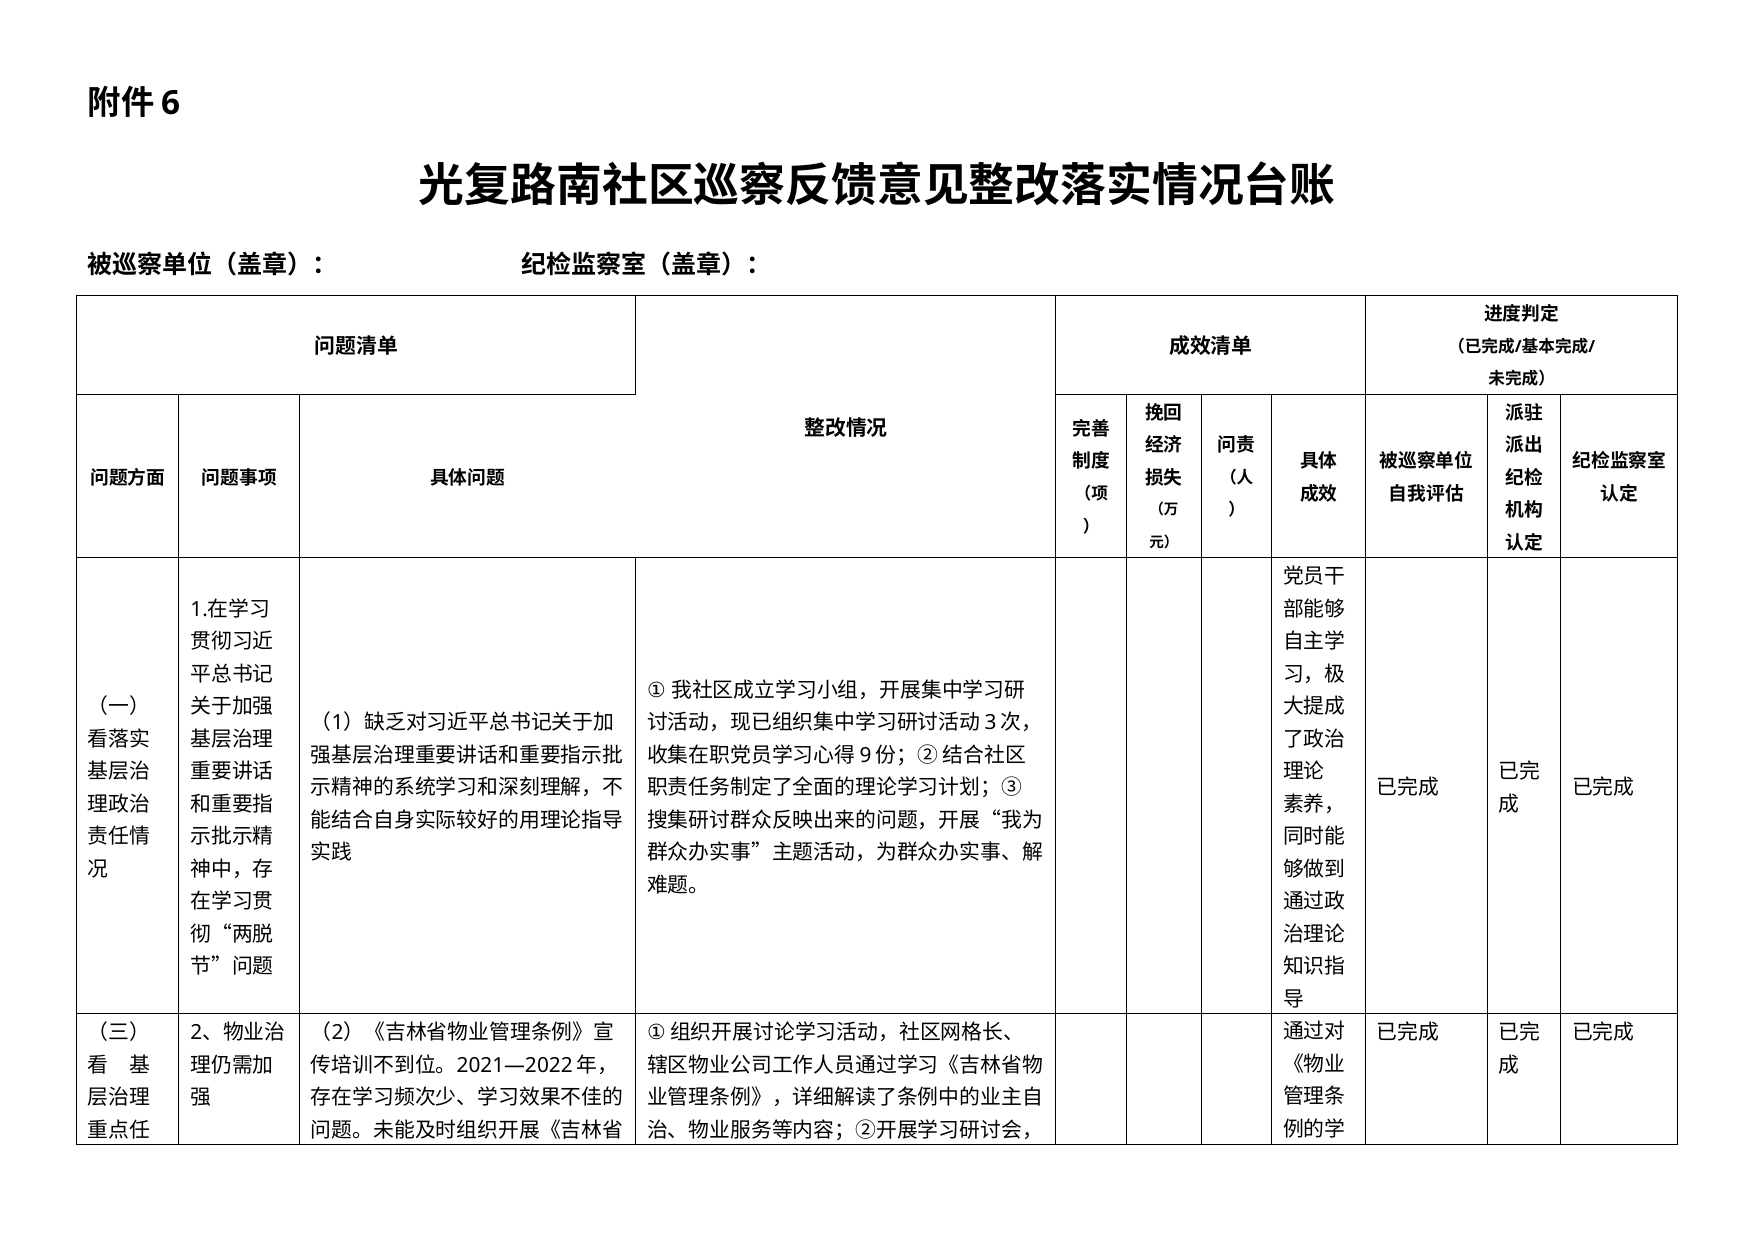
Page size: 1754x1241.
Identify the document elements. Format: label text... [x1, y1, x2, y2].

table_cell 派驻派出 纪检机构 认定 [1488, 395, 1560, 557]
table_cell （三）看 基层治理重点任务推进情况 [77, 1014, 178, 1144]
table_cell 党员干部能够自主学习，极大提成了政治理论 素养，同时能够做到通过政治理论知识指导 [1272, 558, 1365, 1013]
table_cell 已完成 [1366, 1014, 1487, 1144]
table_cell 具体问题 [300, 395, 636, 557]
table_cell 已完成 [1561, 1014, 1677, 1144]
table_cell 2、物业治理仍需加强 [179, 1014, 299, 1144]
table_cell 成效清单 [1056, 296, 1365, 394]
table_cell 已完成 [1561, 558, 1677, 1013]
table_cell [1202, 558, 1271, 1013]
table_cell 完善 制度 （项） [1056, 395, 1126, 557]
table_header 附件6 光复路南社区巡察反馈意见整改落实情况台账 被巡察单位（盖章）： 纪检监察室（盖章）： [76, 68, 1678, 295]
table_cell [1127, 1014, 1201, 1144]
table_cell 1.在学习贯彻习近平总书记关于加强基层治理重要讲话和重要指示批示精神中，存在学习贯彻“两脱节”问题 [179, 558, 299, 1013]
table_cell 整改情况 [636, 296, 1055, 557]
table_cell 挽回 经济 损失 （万元） [1127, 395, 1201, 557]
table_cell 问责 （人） [1202, 395, 1271, 557]
table_cell [1056, 1014, 1126, 1144]
table_cell 纪检监察室 认定 [1561, 395, 1677, 557]
table_cell ① 我社区成立学习小组，开展集中学习研讨活动，现已组织集中学习研讨活动3次，收集在职党员学习心得9份；② 结合社区职责任务制定了全面的理论学习计划；③ 搜集研讨群众反映出来的问题，开展“我为群众办实事”主题活动，为群众办实事、解难题。 [636, 558, 1055, 1013]
table_cell 具体 成效 [1272, 395, 1365, 557]
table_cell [1272, 1014, 1365, 1144]
table_cell 被巡察单位 自我评估 [1366, 395, 1487, 557]
table_cell 问题事项 [179, 395, 299, 557]
table_cell [1127, 558, 1201, 1013]
table_cell 进度判定 （已完成/基本完成/ 未完成） [1366, 296, 1677, 394]
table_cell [300, 1014, 635, 1144]
table_cell 已完成 [1488, 1014, 1560, 1144]
table_cell [1056, 558, 1126, 1013]
table_cell 问题方面 [77, 395, 178, 557]
table_cell （一）看落实基层治理政治责任情况 [77, 558, 178, 1013]
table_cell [636, 1014, 1055, 1144]
table_cell 问题清单 [77, 296, 635, 394]
table_cell （1）缺乏对习近平总书记关于加强基层治理重要讲话和重要指示批示精神的系统学习和深刻理解，不能结合自身实际较好的用理论指导实践 [300, 558, 635, 1013]
table_cell [1202, 1014, 1271, 1144]
table_cell 已完成 [1488, 558, 1560, 1013]
table_cell 已完成 [1366, 558, 1487, 1013]
